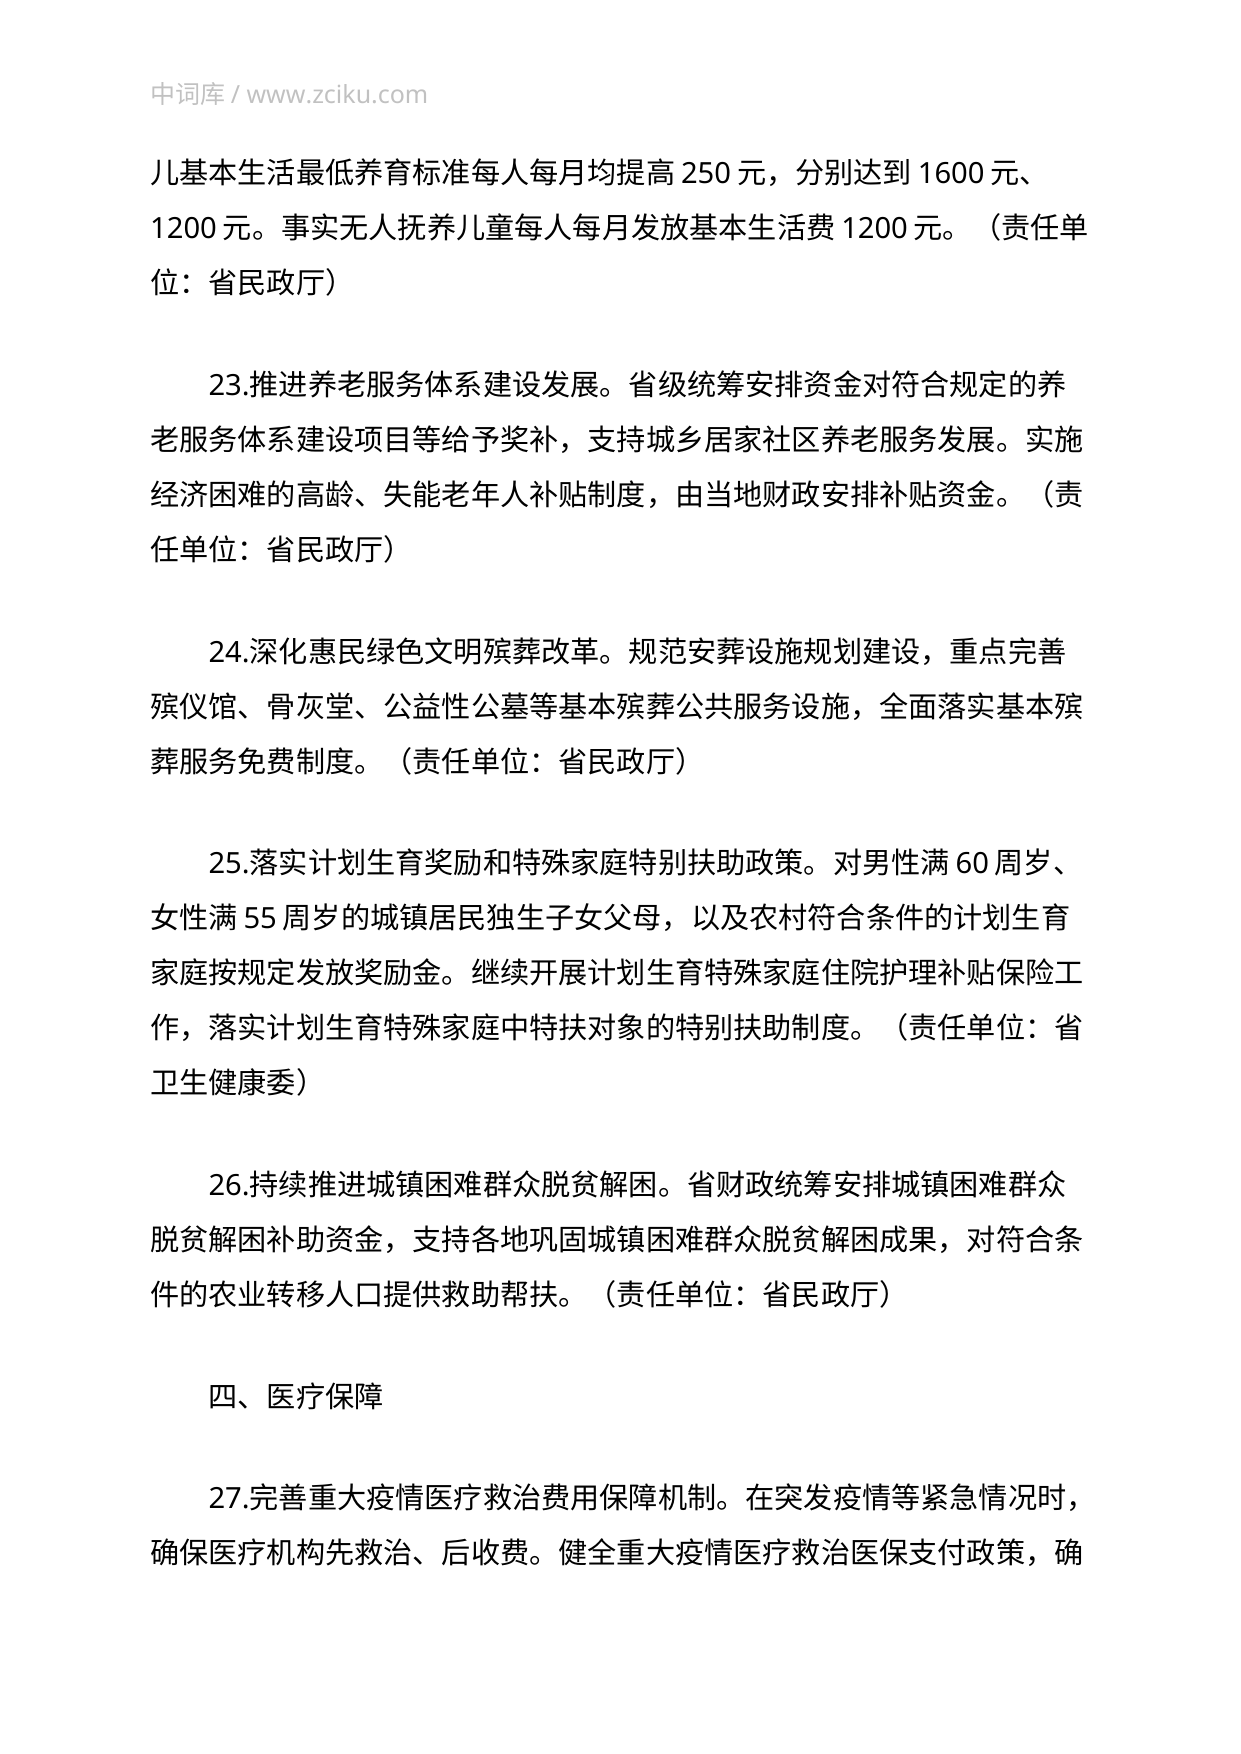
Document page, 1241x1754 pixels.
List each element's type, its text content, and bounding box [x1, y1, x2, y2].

text 24.深化惠民绿色文明殡葬改革。规范安葬设施规划建设，重点完善殡仪馆、骨灰堂、公益性公墓等基本殡葬公共服务设施，全面落实基本殡葬服务免费制度。（责任单位：省民政厅） [150, 628, 1090, 781]
text 23.推进养老服务体系建设发展。省级统筹安排资金对符合规定的养老服务体系建设项目等给予奖补，支持城乡居家社区养老服务发展。实施经济困难的高龄、失能老年人补贴制度，由当地财政安排补贴资金。（责任单位：省民政厅） [150, 362, 1090, 569]
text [150, 150, 1090, 302]
text 25.落实计划生育奖励和特殊家庭特别扶助政策。对男性满60周岁、女性满55周岁的城镇居民独生子女父母，以及农村符合条件的计划生育家庭按规定发放奖励金。继续开展计划生育特殊家庭住院护理补贴保险工作，落实计划生育特殊家庭中特扶对象的特别扶助制度。（责任单位：省卫生健康委） [150, 840, 1090, 1102]
text 26.持续推进城镇困难群众脱贫解困。省财政统筹安排城镇困难群众脱贫解困补助资金，支持各地巩固城镇困难群众脱贫解困成果，对符合条件的农业转移人口提供救助帮扶。（责任单位：省民政厅） [150, 1162, 1090, 1314]
text 四、医疗保障 [150, 1373, 1090, 1416]
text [150, 1475, 1090, 1572]
